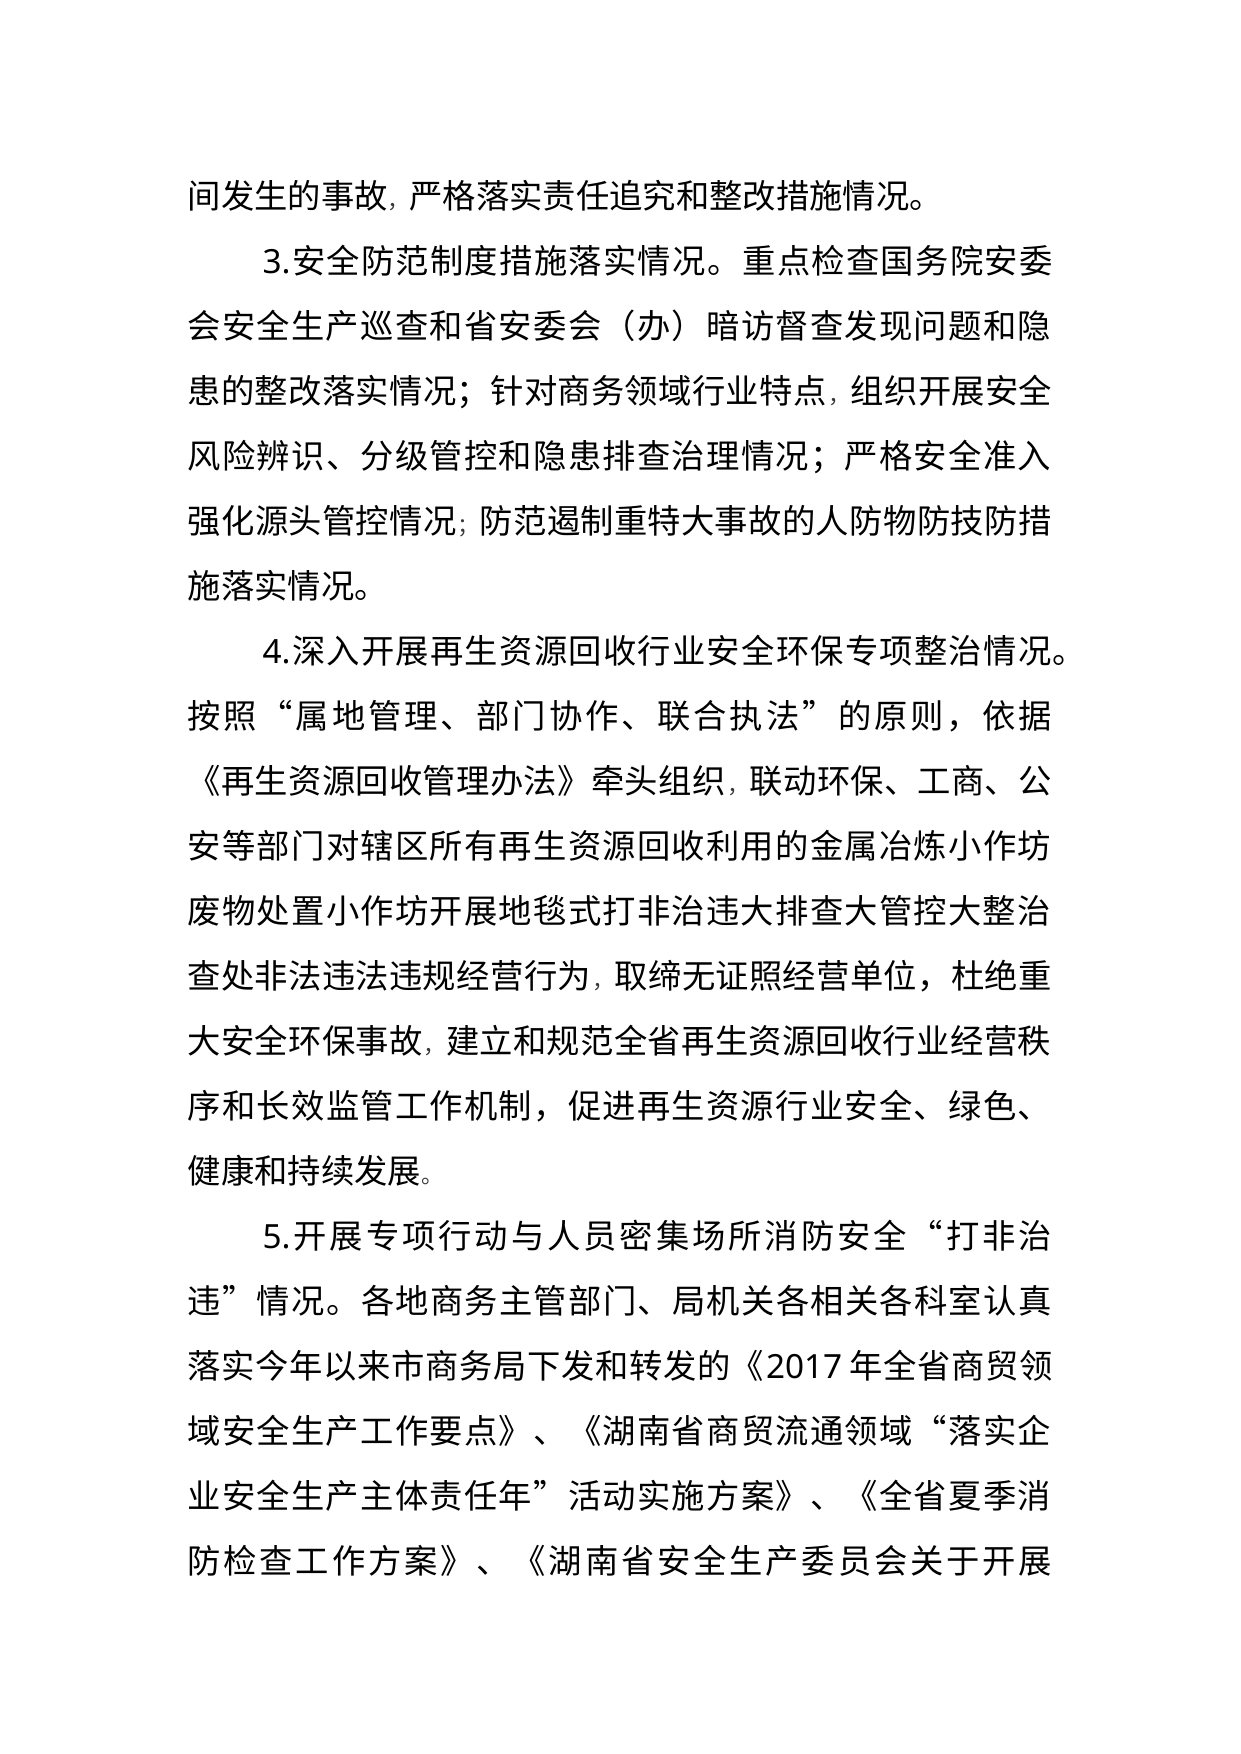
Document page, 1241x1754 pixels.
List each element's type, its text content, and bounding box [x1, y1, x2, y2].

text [187, 1202, 1053, 1592]
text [187, 162, 1053, 227]
text 4.深入开展再生资源回收行业安全环保专项整治情况。按照“属地管理、部门协作、联合执法”的原则，依据《再生资源回收管理办法》牵头组织，联动环保、工商、公安等部门对辖区所有再生资源回收利用的金属冶炼小作坊、废物处置小作坊开展地毯式打非治违大排查大管控大整治，查处非法违法违规经营行为，取缔无证照经营单位，杜绝重大安全环保事故，建立和规范全省再生资源回收行业经营秩序和长效监管工作机制，促进再生资源行业安全、绿色、健康和持续发展。 [187, 617, 1053, 1202]
text 3.安全防范制度措施落实情况。重点检查国务院安委会安全生产巡查和省安委会（办）暗访督查发现问题和隐患的整改落实情况；针对商务领域行业特点，组织开展安全风险辨识、分级管控和隐患排查治理情况；严格安全准入、强化源头管控情况；防范遏制重特大事故的人防物防技防措施落实情况。 [187, 227, 1053, 617]
